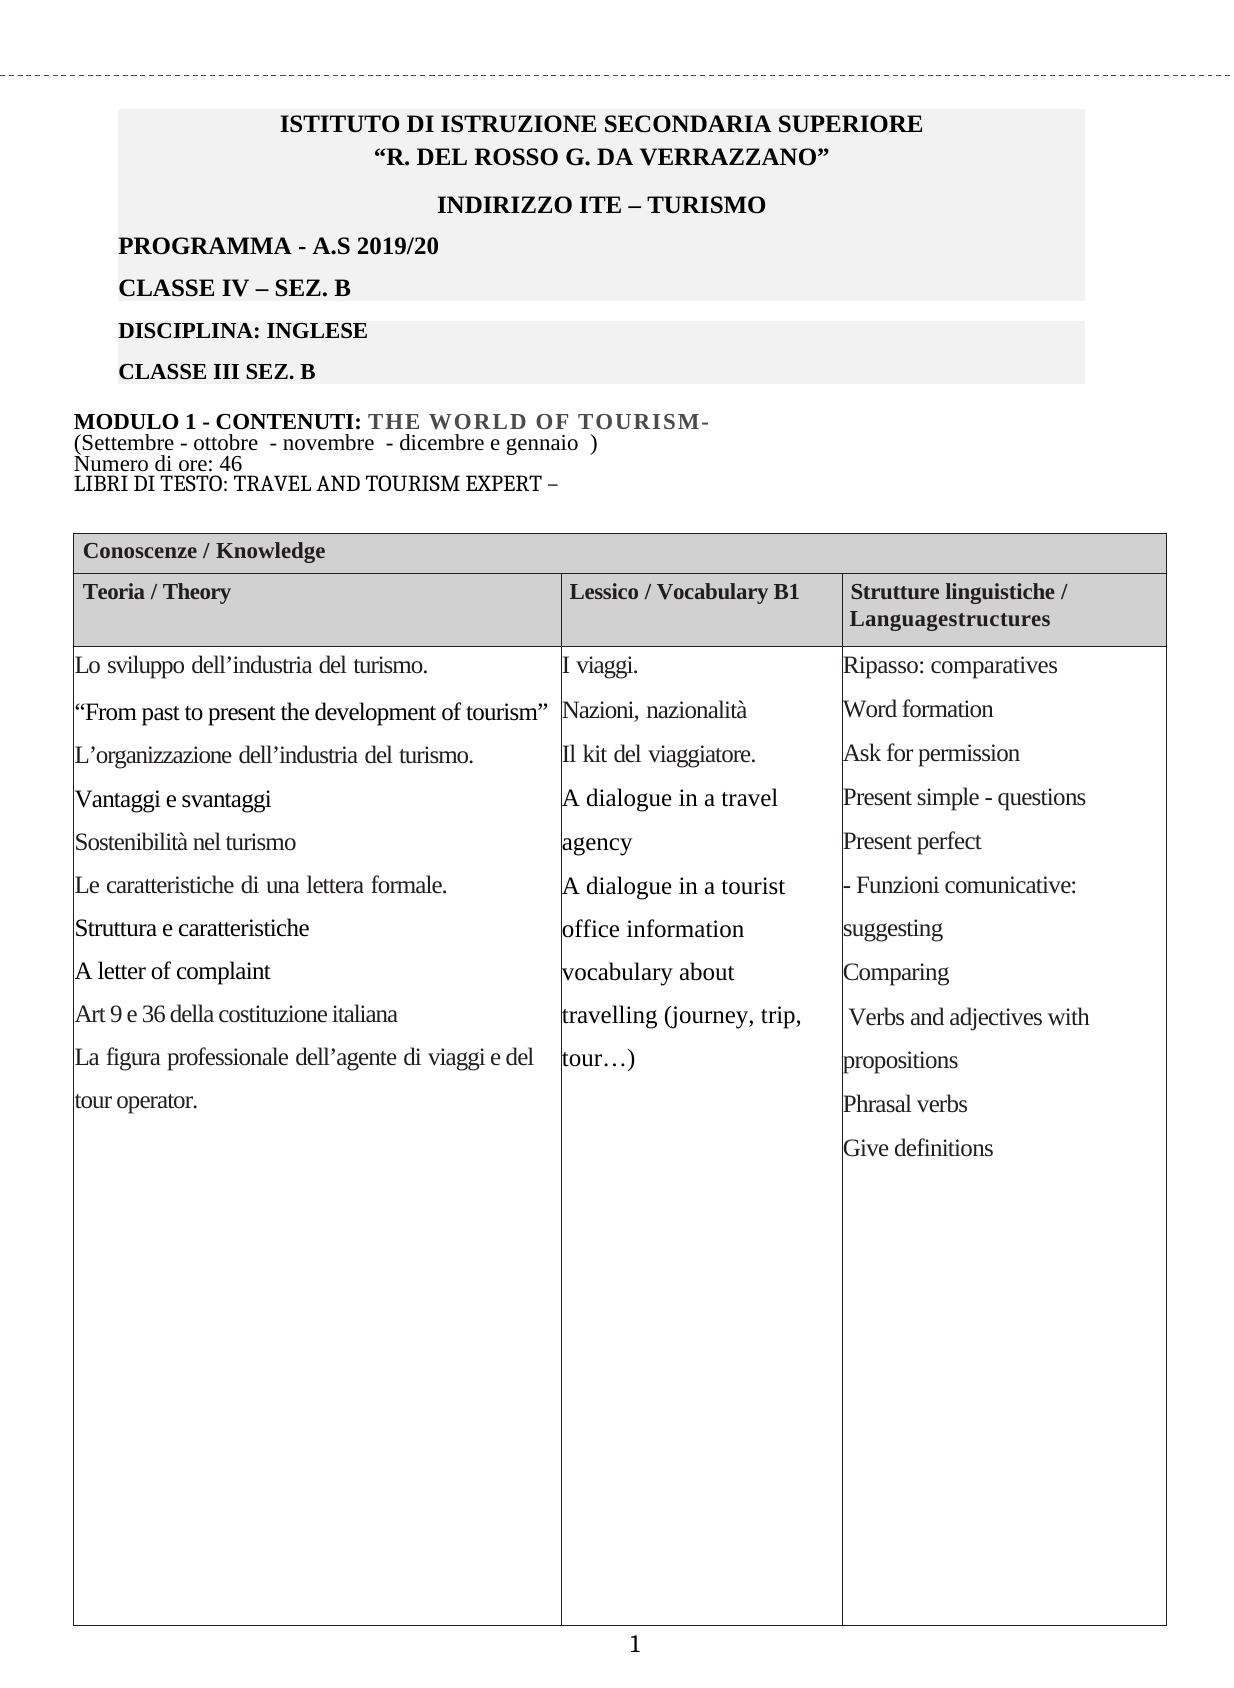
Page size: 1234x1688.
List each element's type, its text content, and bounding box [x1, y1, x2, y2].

text Numero di ore: 46 [74, 454, 1152, 475]
text “R. DEL ROSSO G. DA VERRAZZANO” [118, 142, 1085, 171]
table_cell Strutture linguistiche / Languagestructures [843, 574, 1166, 646]
table_cell Lessico / Vocabulary B1 [562, 574, 842, 646]
text DISCIPLINA: INGLESE [118, 321, 1085, 342]
table_cell I viaggi. Nazioni, nazionalità Il kit del viaggiatore. A dialogue in a travel agency A dialogue in a tourist office information vocabulary about travelling (journey, trip, tour…) [562, 647, 842, 1625]
text PROGRAMMA - A.S 2019/20 [118, 238, 1085, 259]
table_header Conoscenze / Knowledge [74, 534, 1166, 573]
text INDIRIZZO ITE – TURISMO [118, 196, 1085, 217]
table_cell Lo sviluppo dell’industria del turismo. “From past to present the development of tourism” L’organizzazione dell’industria del turismo. Vantaggi e svantaggi Sostenibilità nel turismo Le caratteristiche di una lettera formale. Struttura e caratteristiche A letter of complaint Art 9 e 36 della costituzione italiana La figura professionale dell’agente di viaggi e del tour operator. [74, 647, 561, 1625]
table_cell Ripasso: comparatives Word formation Ask for permission Present simple - questions Present perfect - Funzioni comunicative: suggesting Comparing Verbs and adjectives with propositions Phrasal verbs Give definitions [843, 647, 1166, 1625]
text (Settembre - ottobre - novembre - dicembre e gennaio ) [74, 433, 1152, 454]
text ISTITUTO DI ISTRUZIONE SECONDARIA SUPERIORE [118, 109, 1085, 138]
text MODULO 1 - CONTENUTI: THE WORLD OF TOURISM- [74, 413, 1152, 433]
text CLASSE IV – SEZ. B [118, 280, 1085, 301]
text LIBRI DI TESTO: TRAVEL AND TOURISM EXPERT – [74, 475, 1152, 496]
text CLASSE III SEZ. B [118, 363, 1085, 384]
table_cell Teoria / Theory [74, 574, 561, 646]
